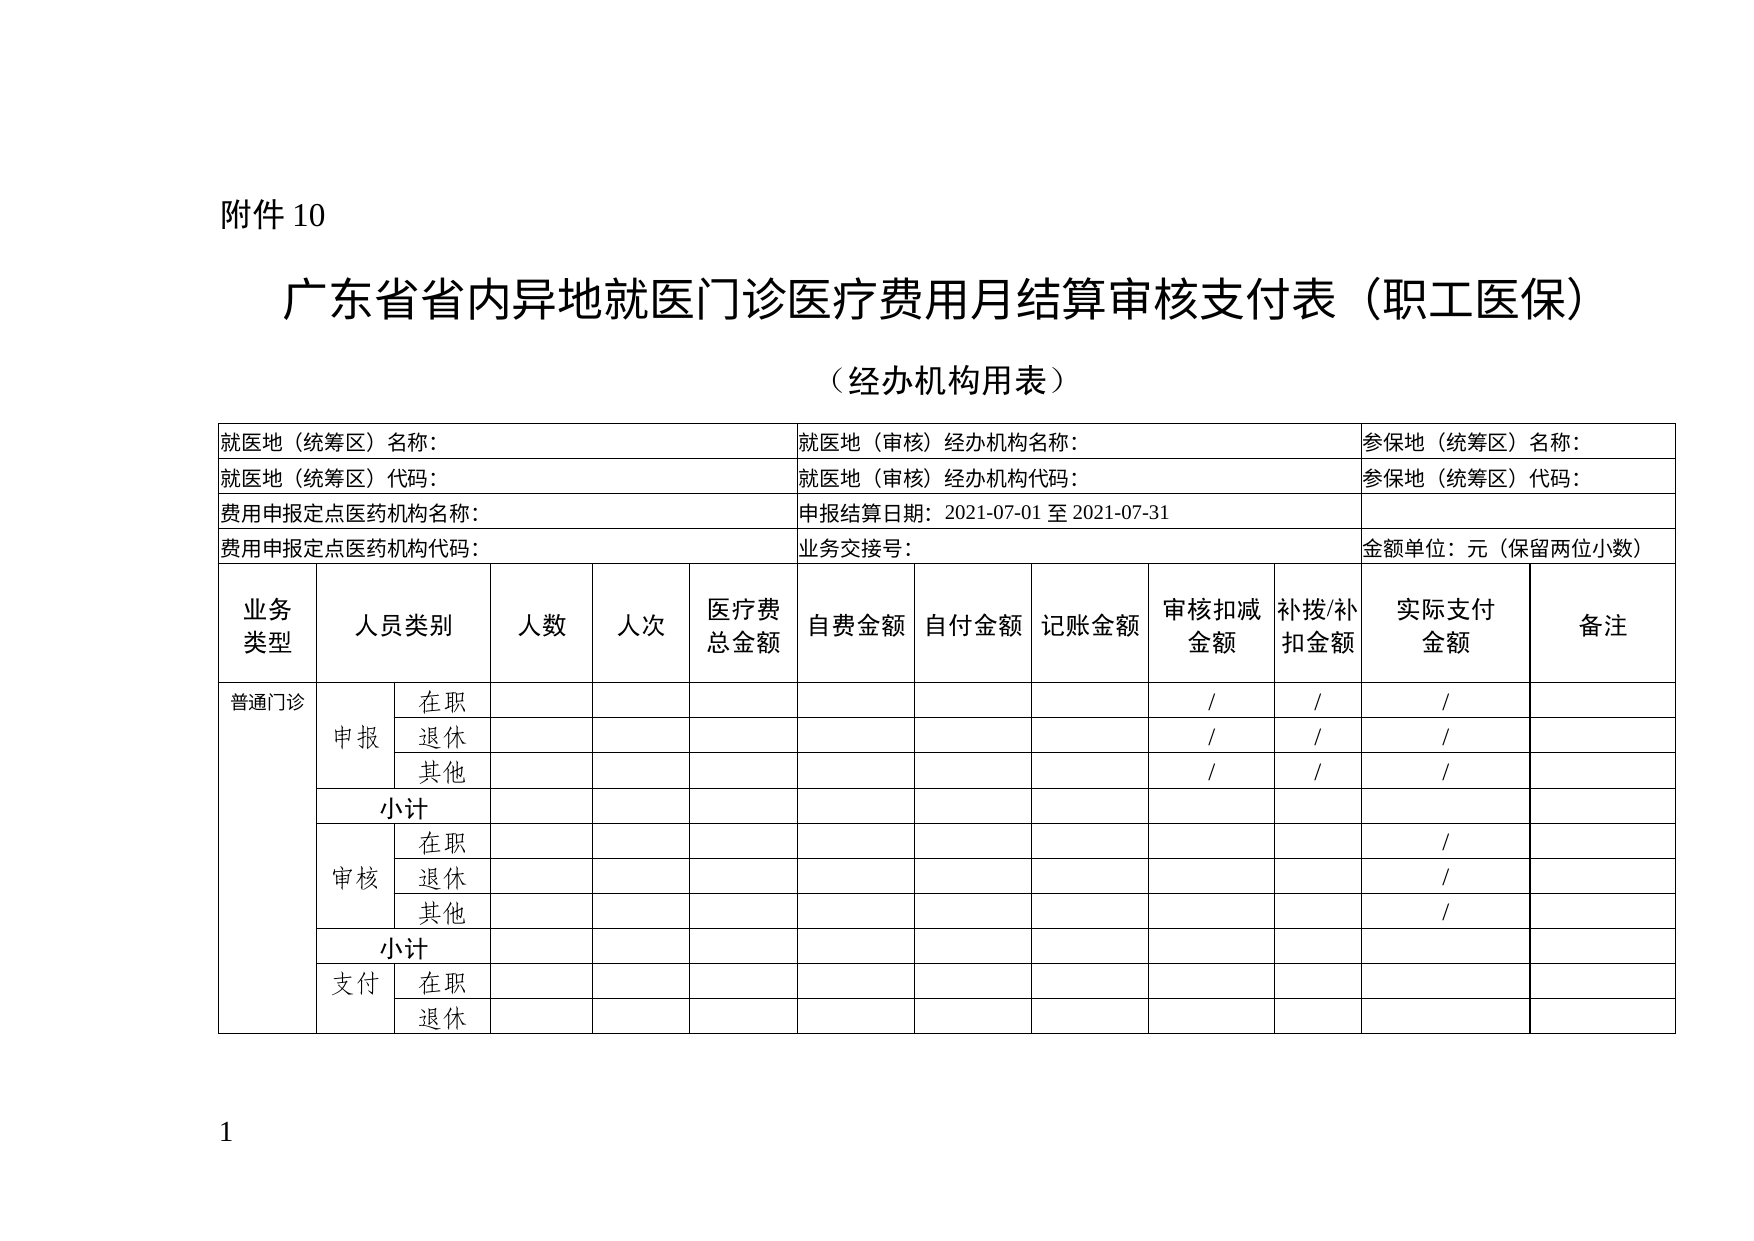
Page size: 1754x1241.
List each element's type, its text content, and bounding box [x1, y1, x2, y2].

table_cell [798, 894, 914, 928]
table_cell [1531, 824, 1675, 858]
table_cell [1362, 964, 1529, 998]
table_cell [1032, 753, 1148, 787]
table_cell [798, 824, 914, 858]
table_cell 人次 [593, 564, 689, 682]
table_cell [1032, 718, 1148, 752]
table_cell [1275, 859, 1361, 893]
table_cell [491, 964, 592, 998]
table_cell / [1362, 753, 1529, 787]
table_cell [1149, 789, 1274, 822]
table_cell [1531, 894, 1675, 928]
table_cell [1149, 824, 1274, 858]
table_cell [593, 859, 689, 893]
table_cell [915, 859, 1031, 893]
table_cell [915, 718, 1031, 752]
table_cell / [1275, 683, 1361, 717]
table_cell [798, 859, 914, 893]
table_cell [1032, 859, 1148, 893]
table_cell [798, 999, 914, 1033]
table_cell [690, 753, 797, 787]
table_cell [1275, 894, 1361, 928]
table_cell [1531, 718, 1675, 752]
table_cell [690, 718, 797, 752]
table_cell [491, 999, 592, 1033]
table_cell [1032, 894, 1148, 928]
table_cell [593, 753, 689, 787]
table_cell [1032, 789, 1148, 822]
table_cell 自费金额 [798, 564, 914, 682]
table_cell 就医地（统筹区）名称： [219, 424, 797, 458]
table_cell [915, 824, 1031, 858]
table_cell 审核 [317, 824, 394, 928]
table_cell [690, 683, 797, 717]
table_cell [593, 894, 689, 928]
table_cell 其他 [395, 894, 490, 928]
table_cell 退休 [395, 999, 490, 1033]
text 附件10 [218, 181, 1535, 246]
table_cell 业务交接号： [798, 529, 1361, 563]
table_cell 小计 [317, 929, 490, 963]
table_cell [491, 824, 592, 858]
table_cell [1032, 929, 1148, 963]
table_cell [491, 929, 592, 963]
table_cell 补拨/补扣金额 [1275, 564, 1361, 682]
table_cell / [1275, 753, 1361, 787]
table_cell [690, 999, 797, 1033]
table_cell [1149, 929, 1274, 963]
table_cell [491, 753, 592, 787]
table_cell [491, 894, 592, 928]
table_cell [798, 753, 914, 787]
table_cell 自付金额 [915, 564, 1031, 682]
table_cell 人数 [491, 564, 592, 682]
table_cell 在职 [395, 964, 490, 998]
table_cell [1531, 789, 1675, 822]
table_cell [690, 929, 797, 963]
table_cell / [1275, 718, 1361, 752]
table_cell 申报结算日期：2021-07-01 至 2021-07-31 [798, 494, 1361, 528]
table_cell / [1362, 859, 1529, 893]
table_cell 备注 [1531, 564, 1675, 682]
table_cell [915, 683, 1031, 717]
table_cell [1362, 789, 1529, 822]
table_cell 人员类别 [317, 564, 490, 682]
table_cell [1032, 964, 1148, 998]
table_cell [1032, 824, 1148, 858]
table_cell [1531, 964, 1675, 998]
table_cell 医疗费 总金额 [690, 564, 797, 682]
table_cell / [1362, 894, 1529, 928]
table_cell [690, 894, 797, 928]
table_cell / [1149, 683, 1274, 717]
table_cell / [1362, 683, 1529, 717]
table_cell [593, 718, 689, 752]
table_cell 退休 [395, 718, 490, 752]
table_cell [593, 789, 689, 822]
table_cell 业务 类型 [219, 564, 316, 682]
table_cell 在职 [395, 824, 490, 858]
table_cell 费用申报定点医药机构名称： [219, 494, 797, 528]
table_cell [1531, 999, 1675, 1033]
table_cell [798, 718, 914, 752]
table_cell 在职 [395, 683, 490, 717]
table_cell [593, 964, 689, 998]
table_cell [593, 999, 689, 1033]
table_cell / [1362, 718, 1529, 752]
table_cell / [1362, 824, 1529, 858]
table_cell 就医地（审核）经办机构代码： [798, 459, 1361, 493]
table_cell [915, 999, 1031, 1033]
table_cell [798, 964, 914, 998]
table_cell [491, 789, 592, 822]
table_cell [1032, 999, 1148, 1033]
table_cell 普通门诊 [219, 683, 316, 1033]
table_cell 参保地（统筹区）代码： [1362, 459, 1675, 493]
table_cell [798, 789, 914, 822]
table_cell 审核扣减 金额 [1149, 564, 1274, 682]
table_cell [1362, 494, 1675, 528]
table_cell [1362, 929, 1529, 963]
table_cell 费用申报定点医药机构代码： [219, 529, 797, 563]
table_cell [915, 929, 1031, 963]
table_cell [491, 718, 592, 752]
table_cell [1149, 964, 1274, 998]
table_cell [690, 964, 797, 998]
table_cell [690, 789, 797, 822]
table_cell [690, 824, 797, 858]
table_cell 退休 [395, 859, 490, 893]
table_cell [1531, 929, 1675, 963]
table_cell [491, 859, 592, 893]
table_cell [1275, 789, 1361, 822]
table_cell [915, 753, 1031, 787]
table_cell [1531, 753, 1675, 787]
table_cell [491, 683, 592, 717]
table_cell [1362, 999, 1529, 1033]
table_cell [1275, 964, 1361, 998]
table_cell [798, 929, 914, 963]
table_cell [798, 683, 914, 717]
table_cell [1531, 683, 1675, 717]
table_cell 就医地（统筹区）代码： [219, 459, 797, 493]
table_cell [915, 894, 1031, 928]
table_cell 记账金额 [1032, 564, 1148, 682]
table_cell 实际支付 金额 [1362, 564, 1529, 682]
table_cell [1149, 894, 1274, 928]
table_cell [593, 683, 689, 717]
table_cell [690, 859, 797, 893]
table_cell [1149, 859, 1274, 893]
table_cell [1149, 999, 1274, 1033]
table_cell 支付 [317, 964, 394, 1033]
table_cell / [1149, 718, 1274, 752]
table_cell [1275, 999, 1361, 1033]
table_cell / [1149, 753, 1274, 787]
table_cell 参保地（统筹区）名称： [1362, 424, 1675, 458]
table_cell 其他 [395, 753, 490, 787]
table_cell [915, 964, 1031, 998]
table_cell [593, 929, 689, 963]
table_cell [1531, 859, 1675, 893]
table_cell [1275, 824, 1361, 858]
table_header 广东省省内异地就医门诊医疗费用月结算审核支付表（职工医保） （经办机构用表） [219, 246, 1676, 423]
table_cell 就医地（审核）经办机构名称： [798, 424, 1361, 458]
table_cell [915, 789, 1031, 822]
table_cell 小计 [317, 789, 490, 822]
table_cell [593, 824, 689, 858]
table_cell [1032, 683, 1148, 717]
table_cell 金额单位：元（保留两位小数） [1362, 529, 1675, 563]
table_cell 申报 [317, 683, 394, 787]
table_cell [1275, 929, 1361, 963]
